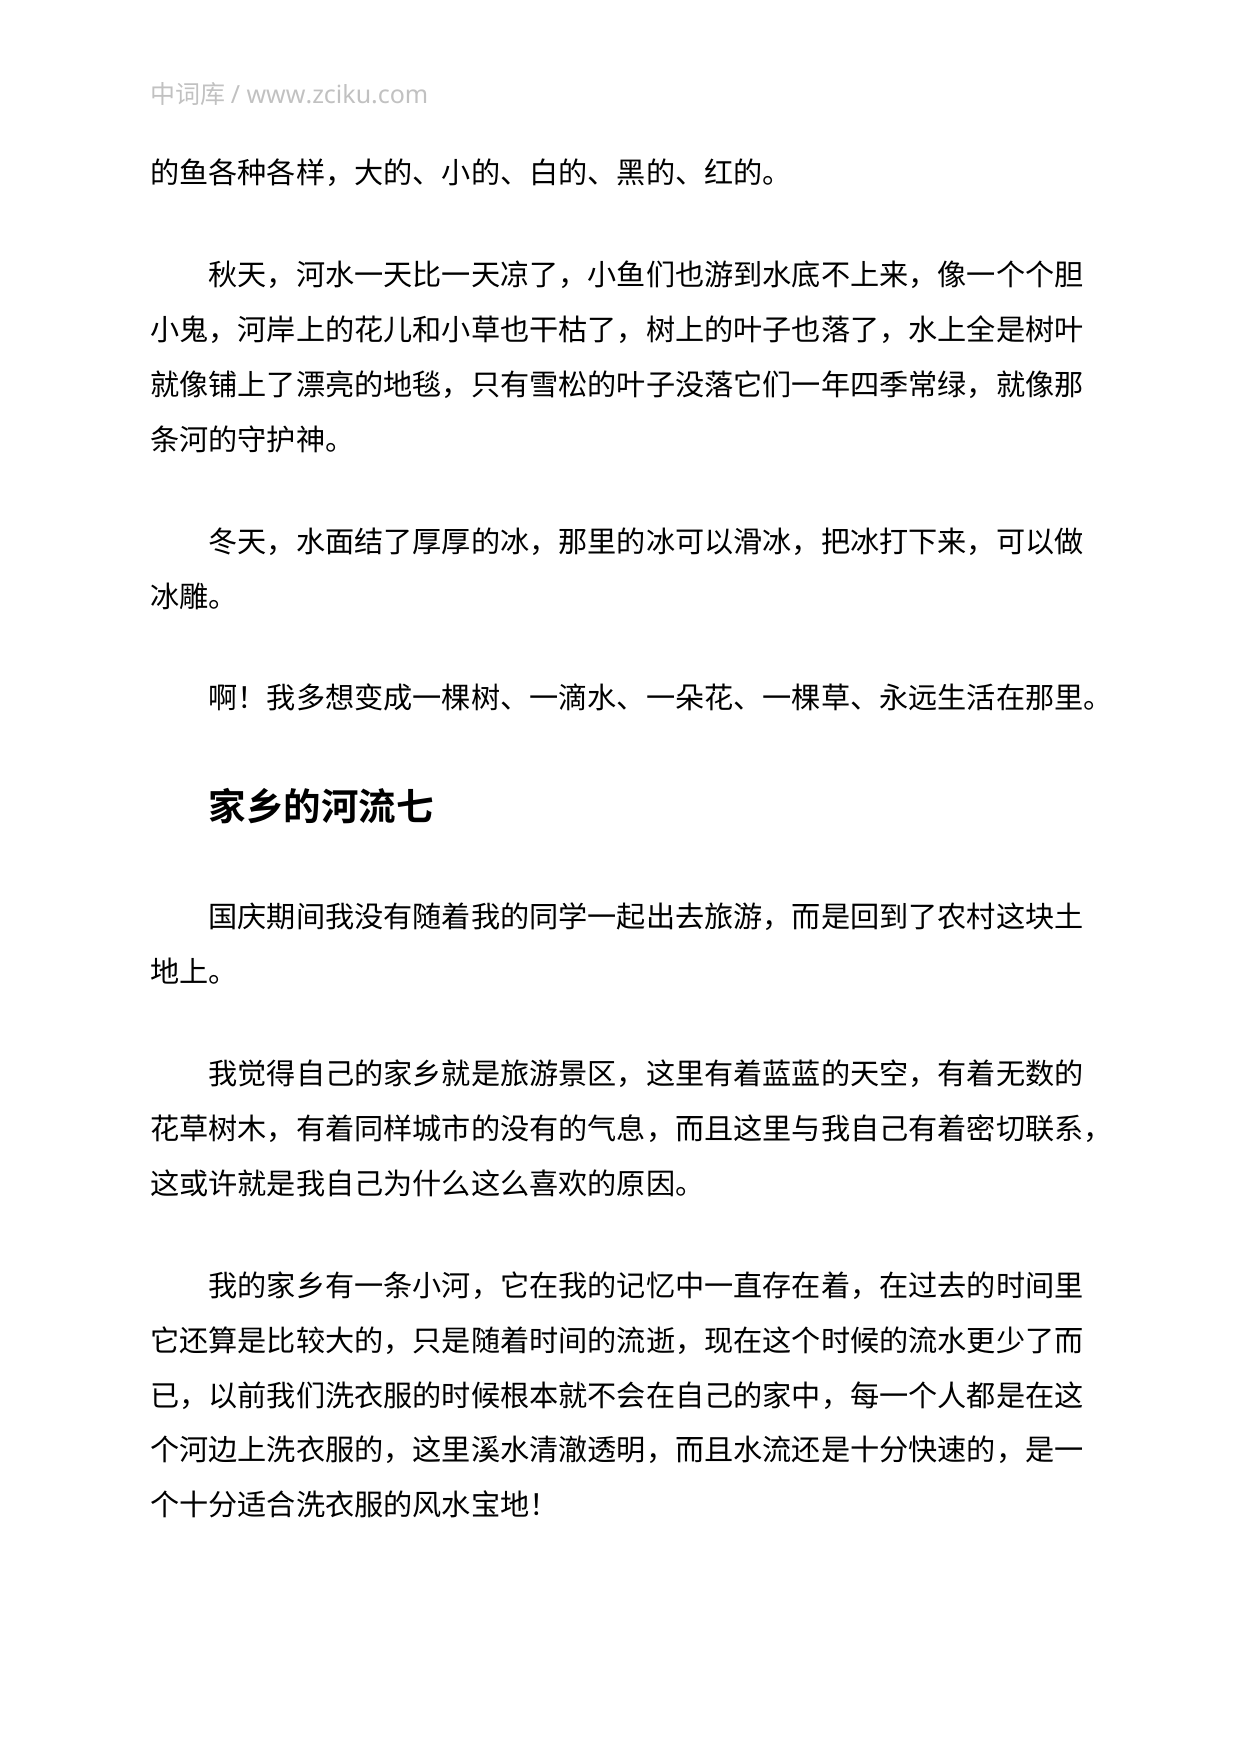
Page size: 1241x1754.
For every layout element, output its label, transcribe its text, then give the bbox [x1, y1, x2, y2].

text 我觉得自己的家乡就是旅游景区，这里有着蓝蓝的天空，有着无数的花草树木，有着同样城市的没有的气息，而且这里与我自己有着密切联系，这或许就是我自己为什么这么喜欢的原因。 [150, 1051, 1090, 1203]
text 我的家乡有一条小河，它在我的记忆中一直存在着，在过去的时间里它还算是比较大的，只是随着时间的流逝，现在这个时候的流水更少了而已，以前我们洗衣服的时候根本就不会在自己的家中，每一个人都是在这个河边上洗衣服的，这里溪水清澈透明，而且水流还是十分快速的，是一个十分适合洗衣服的风水宝地！ [150, 1262, 1090, 1524]
text 冬天，水面结了厚厚的冰，那里的冰可以滑冰，把冰打下来，可以做冰雕。 [150, 518, 1090, 615]
text 啊！我多想变成一棵树、一滴水、一朵花、一棵草、永远生活在那里。 [150, 675, 1090, 717]
text 秋天，河水一天比一天凉了，小鱼们也游到水底不上来，像一个个胆小鬼，河岸上的花儿和小草也干枯了，树上的叶子也落了，水上全是树叶就像铺上了漂亮的地毯，只有雪松的叶子没落它们一年四季常绿，就像那条河的守护神。 [150, 252, 1090, 459]
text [150, 150, 1090, 192]
text 国庆期间我没有随着我的同学一起出去旅游，而是回到了农村这块土地上。 [150, 894, 1090, 991]
text 家乡的河流七 [150, 777, 1090, 831]
